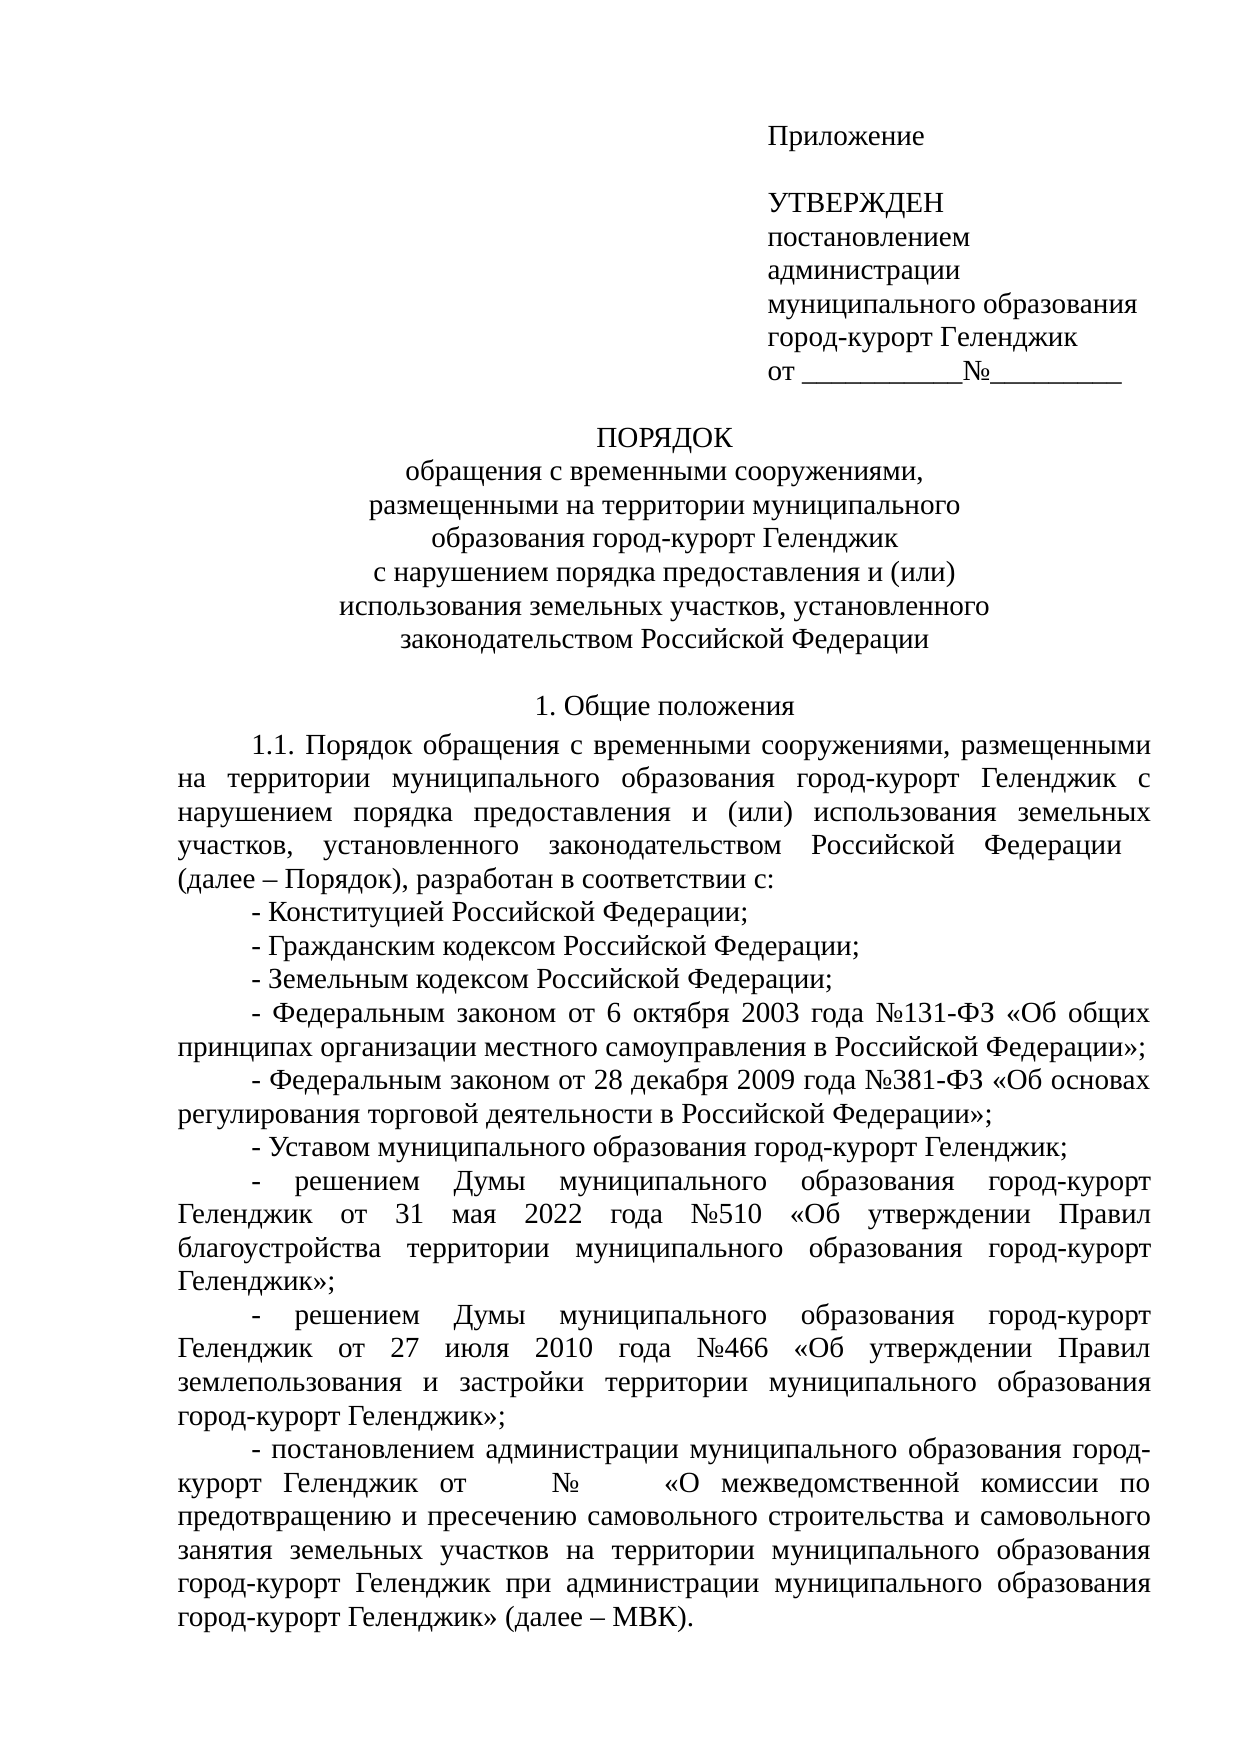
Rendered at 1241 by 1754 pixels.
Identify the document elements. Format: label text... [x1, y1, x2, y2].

text - постановлением администрации муниципального образования город-курорт Геленджик от № «О межведомственной комиссии по предотвращению и пресечению самовольного строительства и самовольного занятия земельных участков на территории муниципального образования город-курорт Геленджик при администрации муниципального образования город-курорт Геленджик» (далее – МВК). [177, 1431, 1152, 1632]
text 1.1. Порядок обращения с временными сооружениями, размещенными на территории муниципального образования город-курорт Геленджик с нарушением порядка предоставления и (или) использования земельных участков, установленного законодательством Российской Федерации (далее – Порядок), разработан в соответствии с: [177, 727, 1152, 894]
text администрации [177, 252, 1152, 286]
text - Земельным кодексом Российской Федерации; [177, 962, 1152, 995]
text - Федеральным законом от 28 декабря 2009 года №381-ФЗ «Об основах регулирования торговой деятельности в Российской Федерации»; [177, 1062, 1152, 1129]
text муниципального образования [177, 286, 1152, 319]
text от ___________№_________ [177, 353, 1152, 386]
text - решением Думы муниципального образования город-курорт Геленджик от 31 мая 2022 года №510 «Об утверждении Правил благоустройства территории муниципального образования город-курорт Геленджик»; [177, 1163, 1152, 1297]
text - Уставом муниципального образования город-курорт Геленджик; [177, 1129, 1152, 1163]
text использования земельных участков, установленного [177, 588, 1152, 621]
text город-курорт Геленджик [177, 319, 1152, 353]
text постановлением [177, 219, 1152, 252]
text - Федеральным законом от 6 октября 2003 года №131-ФЗ «Об общих принципах организации местного самоуправления в Российской Федерации»; [177, 995, 1152, 1062]
text - решением Думы муниципального образования город-курорт Геленджик от 27 июля 2010 года №466 «Об утверждении Правил землепользования и застройки территории муниципального образования город-курорт Геленджик»; [177, 1297, 1152, 1431]
text образования город-курорт Геленджик [177, 521, 1152, 554]
text законодательством Российской Федерации [177, 621, 1152, 655]
text - Конституцией Российской Федерации; [177, 894, 1152, 928]
text ПОРЯДОК [177, 420, 1152, 453]
text - Гражданским кодексом Российской Федерации; [177, 928, 1152, 962]
list 1. Общие положения [177, 688, 1152, 722]
text Приложение [177, 118, 1152, 152]
text размещенными на территории муниципального [177, 487, 1152, 521]
text УТВЕРЖДЕН [177, 185, 1152, 219]
text обращения с временными сооружениями, [177, 453, 1152, 487]
text с нарушением порядка предоставления и (или) [177, 554, 1152, 588]
